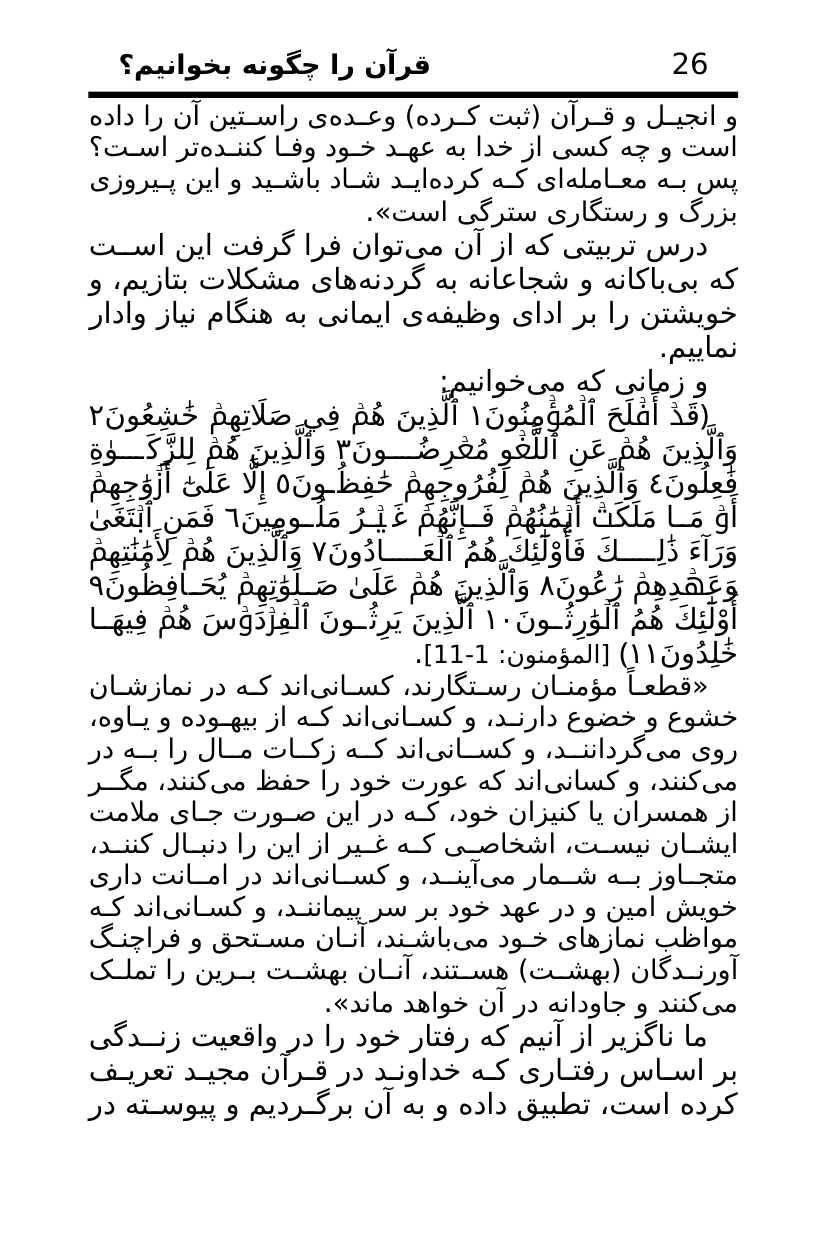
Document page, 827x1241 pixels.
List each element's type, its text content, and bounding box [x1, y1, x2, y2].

text و زمانی که می‌خوانیم: [89, 364, 738, 398]
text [89, 100, 738, 229]
text درس تربیتی که از آن می‌توان فرا گرفت این است که بی‌باکانه و شجاعانه به گردنه‌های مشکلات بتازیم، و خویشتن را بر ادای وظیفه‌ی ایمانی به هنگام نیاز وادار نماییم. [89, 229, 738, 364]
text «قطعاً مؤمنان رستگارند، کسانی‌اند که در نمازشان خشوع و خضوع دارند، و کسانی‌اند که از بیهوده و یاوه، روی می‌گردانند، و کسانی‌اند که زکات مال را به در می‌کنند، و کسانی‌اند که عورت خود را حفظ می‌کنند، مگر از همسران یا کنیزان خود، که در این صورت جای ملامت ایشان نیست، اشخاصی که غیر از این را دنبال کنند، متجاوز به شمار می‌آیند، و کسانی‌اند در امانت داری خویش امین و در عهد خود بر سر پیمانند، و کسانی‌اند که مواظب نمازهای خود می‌باشند، آنان مستحق و فراچنگ آورندگان (بهشت) هستند، آنان بهشت برین را تملک می‌کنند و جاودانه در آن خواهد ماند». [89, 670, 738, 1020]
text ﴿قَدۡ أَفۡلَحَ ٱلۡمُؤۡمِنُونَ١ ٱلَّذِينَ هُمۡ فِي صَلَاتِهِمۡ خَٰشِعُونَ٢ وَٱلَّذِينَ هُمۡ عَنِ ٱللَّغۡوِ مُعۡرِضُونَ٣ وَٱلَّذِينَ هُمۡ لِلزَّكَوٰةِ فَٰعِلُونَ٤ وَٱلَّذِينَ هُمۡ لِفُرُوجِهِمۡ حَٰفِظُونَ٥ إِلَّا عَلَىٰٓ أَزۡوَٰجِهِمۡ أَوۡ مَا مَلَكَتۡ أَيۡمَٰنُهُمۡ فَإِنَّهُمۡ غَيۡرُ مَلُومِينَ٦ فَمَنِ ٱبۡتَغَىٰ وَرَآءَ ذَٰلِكَ فَأُوْلَٰٓئِكَ هُمُ ٱلۡعَادُونَ٧ وَٱلَّذِينَ هُمۡ لِأَمَٰنَٰتِهِمۡ وَعَهۡدِهِمۡ رَٰعُونَ٨ وَٱلَّذِينَ هُمۡ عَلَىٰ صَلَوَٰتِهِمۡ يُحَافِظُونَ٩ أُوْلَٰٓئِكَ هُمُ ٱلۡوَٰرِثُونَ١٠ ٱلَّذِينَ يَرِثُونَ ٱلۡفِرۡدَوۡسَ هُمۡ فِيهَا خَٰلِدُونَ١١﴾ [المؤمنون: 1-11]. [89, 398, 738, 670]
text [89, 1020, 738, 1122]
